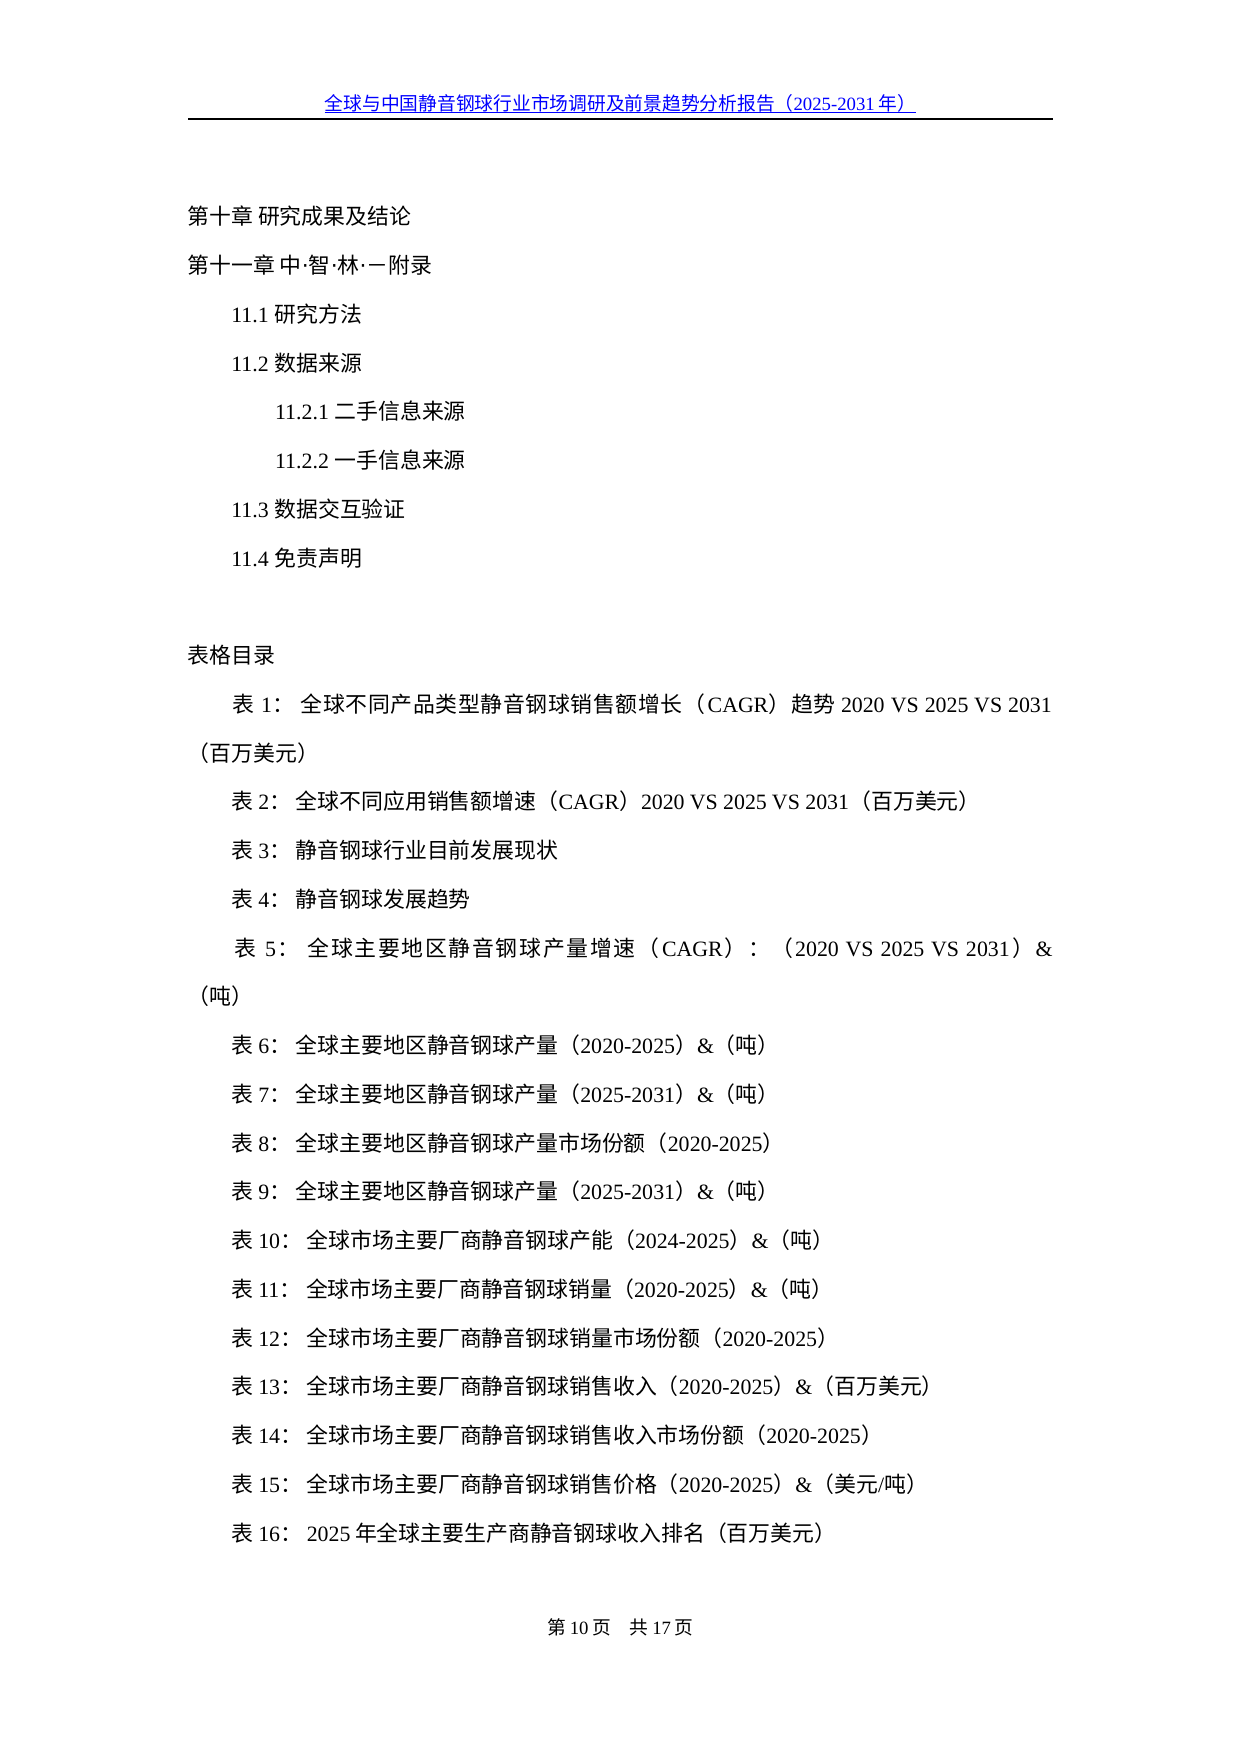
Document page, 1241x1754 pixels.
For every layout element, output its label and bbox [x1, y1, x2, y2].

text [187, 150, 1053, 1548]
